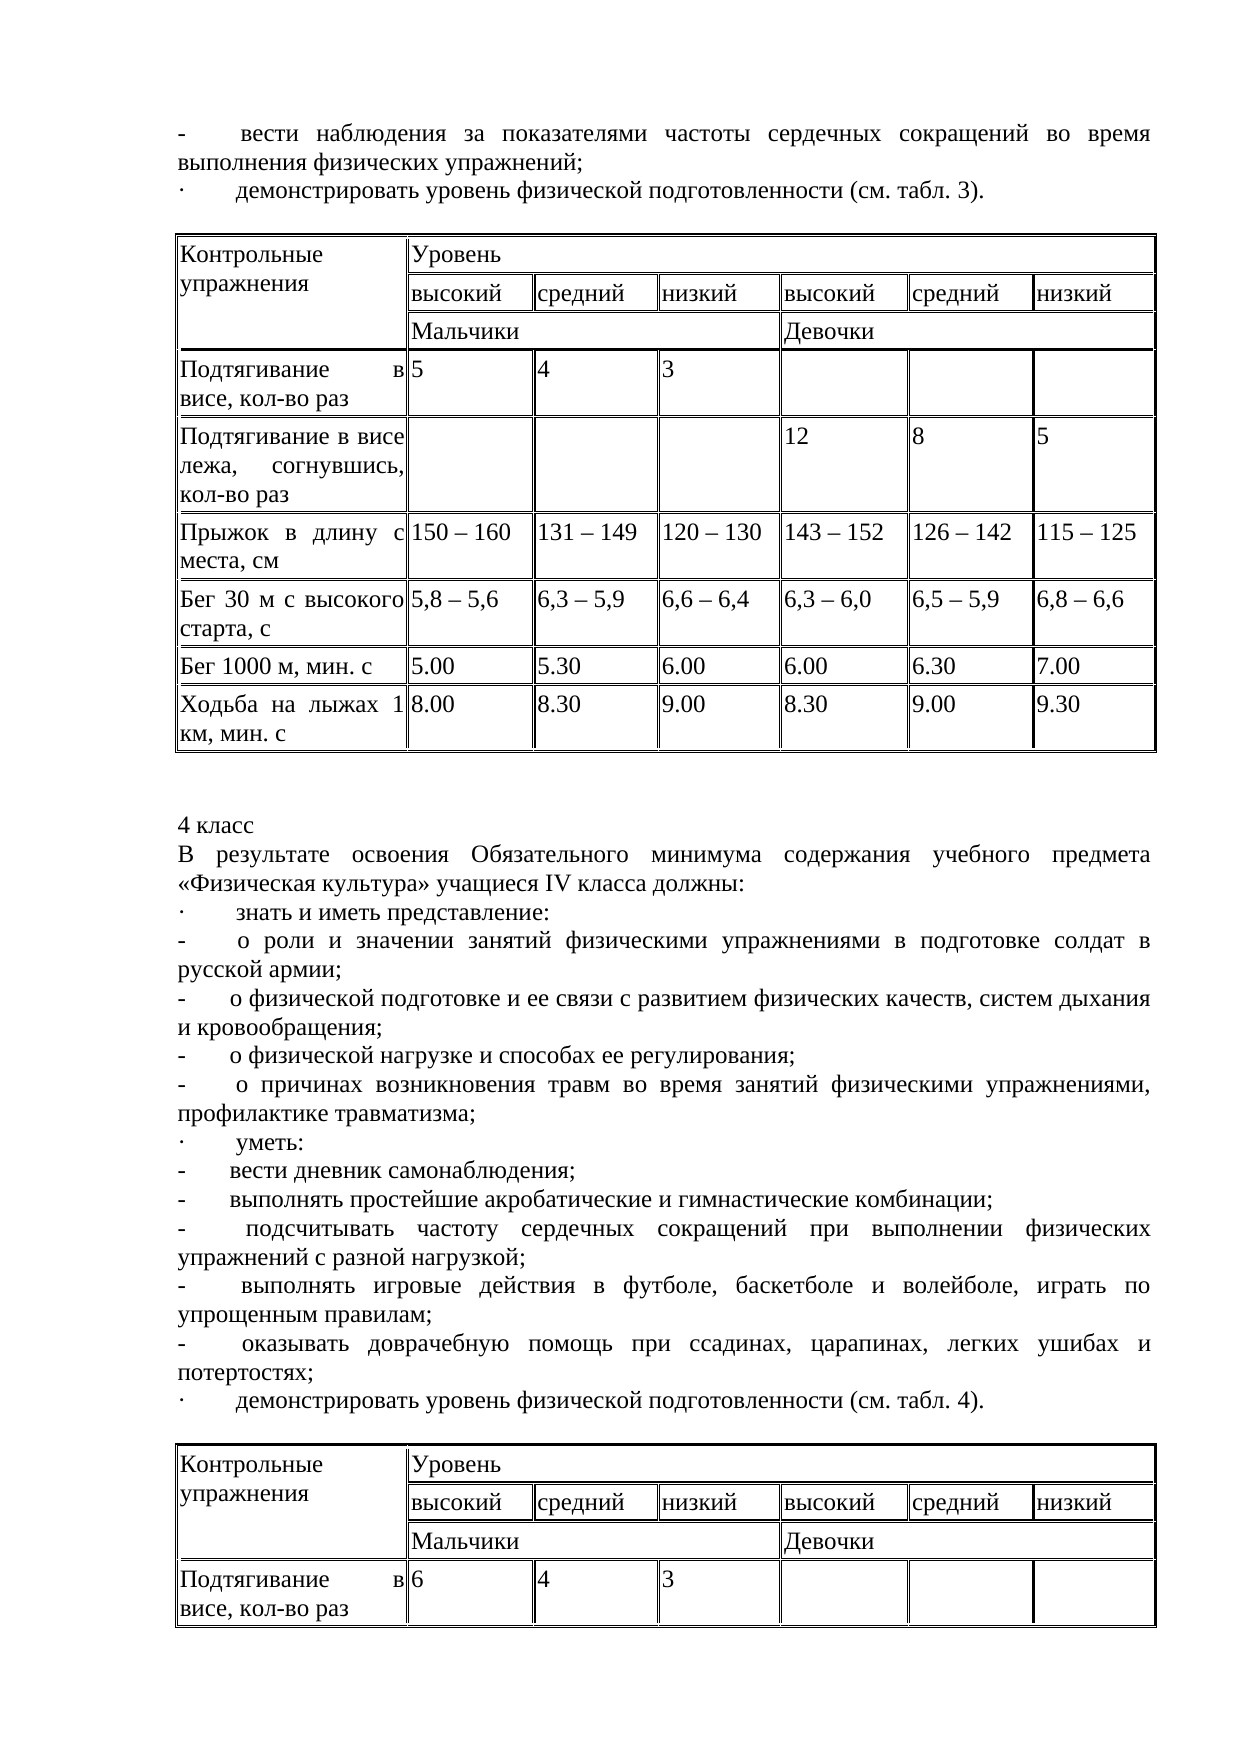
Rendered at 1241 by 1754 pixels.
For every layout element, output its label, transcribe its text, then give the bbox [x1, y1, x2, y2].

text - о физической подготовке и ее связи с развитием физических качеств, систем дыхания и кровообращения; [177, 983, 1152, 1040]
table_cell 6,3 – 5,9 [536, 581, 657, 644]
table_cell Мальчики [409, 313, 779, 348]
table_cell 6,6 – 6,4 [660, 581, 779, 644]
table_cell 131 – 149 [536, 514, 657, 577]
table_cell высокий [409, 275, 532, 309]
table_cell Бег 1000 м, мин. с [178, 645, 406, 683]
table_cell 143 – 152 [782, 514, 907, 577]
text · уметь: [177, 1127, 1152, 1155]
text · демонстрировать уровень физической подготовленности (см. табл. 4). [177, 1385, 1152, 1414]
table_cell высокий [782, 1485, 907, 1519]
table_cell 5,8 – 5,6 [409, 581, 532, 644]
table_cell 150 – 160 [409, 514, 532, 577]
table_cell высокий [409, 1485, 532, 1519]
table_cell 5 [1033, 415, 1156, 511]
text - выполнять игровые действия в футболе, баскетболе и волейболе, играть по упрощенным правилам; [177, 1270, 1152, 1328]
table_cell Прыжок в длину с места, см [176, 511, 408, 577]
table_cell 6,5 – 5,9 [910, 581, 1032, 644]
table_cell 8.00 [408, 683, 534, 750]
table_cell Подтягивание в висе, кол-во раз [176, 1558, 408, 1624]
table_cell Девочки [782, 310, 1155, 348]
table_cell 5 [409, 351, 532, 415]
table_header Уровень [408, 1446, 1154, 1481]
text 4 класс [177, 810, 1152, 839]
table_cell 9.00 [909, 686, 1033, 750]
text - оказывать доврачебную помощь при ссадинах, царапинах, легких ушибах и потертостях; [177, 1328, 1152, 1385]
table_cell 6 [408, 1559, 534, 1624]
text - подсчитывать частоту сердечных сокращений при выполнении физических упражнений с разной нагрузкой; [177, 1213, 1152, 1270]
table_cell Девочки [782, 1519, 1155, 1558]
table_cell Подтягивание в висе лежа, согнувшись, кол-во раз [176, 415, 408, 511]
table_cell 6,3 – 6,0 [782, 581, 907, 644]
table_cell высокий [782, 275, 907, 309]
table_header Уровень [408, 237, 1154, 271]
table_cell 8 [910, 418, 1032, 511]
text · знать и иметь представление: [177, 897, 1152, 925]
table_cell 126 – 142 [910, 514, 1032, 577]
table_cell 4 [534, 1561, 658, 1624]
table_header Контрольные упражнения [178, 1446, 408, 1558]
table_cell 12 [782, 418, 907, 511]
table_cell Бег 30 м с высокого старта, с [178, 578, 406, 644]
table_cell [660, 418, 779, 511]
text · демонстрировать уровень физической подготовленности (см. табл. 3). [177, 176, 1152, 204]
table_cell [910, 351, 1032, 415]
text - выполнять простейшие акробатические и гимнастические комбинации; [177, 1184, 1152, 1213]
table_cell 5.30 [536, 648, 657, 683]
text - вести дневник самонаблюдения; [177, 1155, 1152, 1184]
table_cell 6.30 [910, 648, 1032, 683]
table_cell низкий [1035, 1481, 1155, 1519]
table_cell средний [910, 1485, 1032, 1519]
table_cell [781, 1561, 909, 1624]
table_cell низкий [660, 1485, 779, 1519]
text - о физической нагрузке и способах ее регулирования; [177, 1040, 1152, 1069]
table_cell [409, 418, 532, 511]
table_cell 8.30 [781, 686, 909, 750]
table_cell [536, 418, 657, 511]
table_cell средний [910, 275, 1032, 309]
table_cell Ходьба на лыжах 1 км, мин. с [176, 683, 408, 750]
table_cell 6,8 – 6,6 [1035, 578, 1155, 644]
table_cell 9.00 [659, 686, 781, 750]
table_cell 4 [536, 351, 657, 415]
table_cell средний [536, 275, 657, 309]
table_cell 5.00 [409, 648, 532, 683]
table_cell 9.30 [1033, 683, 1156, 750]
table_cell 8.30 [534, 686, 658, 750]
text В результате освоения Обязательного минимума содержания учебного предмета «Физическая культура» учащиеся IV класса должны: [177, 839, 1152, 897]
table_cell средний [536, 1485, 657, 1519]
table_cell 6.00 [782, 648, 907, 683]
table_cell Мальчики [409, 1523, 779, 1558]
text - о роли и значении занятий физическими упражнениями в подготовке солдат в русской армии; [177, 925, 1152, 983]
table_cell [782, 351, 907, 415]
table_cell [1033, 1558, 1156, 1624]
table_cell низкий [1033, 271, 1155, 309]
text - вести наблюдения за показателями частоты сердечных сокращений во время выполнения физических упражнений; [177, 118, 1152, 176]
table_cell низкий [660, 275, 779, 309]
table_cell 7.00 [1035, 645, 1155, 683]
text - о причинах возникновения травм во время занятий физическими упражнениями, профилактике травматизма; [177, 1069, 1152, 1127]
table_cell 115 – 125 [1033, 511, 1156, 577]
table_cell 120 – 130 [660, 514, 779, 577]
table_cell 3 [660, 351, 779, 415]
table_cell 3 [659, 1561, 781, 1624]
table_header Контрольные упражнения [178, 237, 408, 348]
table_cell 6.00 [660, 648, 779, 683]
table_cell [1035, 348, 1156, 415]
table_cell Подтягивание в висе, кол-во раз [176, 348, 406, 415]
table_cell [909, 1561, 1033, 1624]
